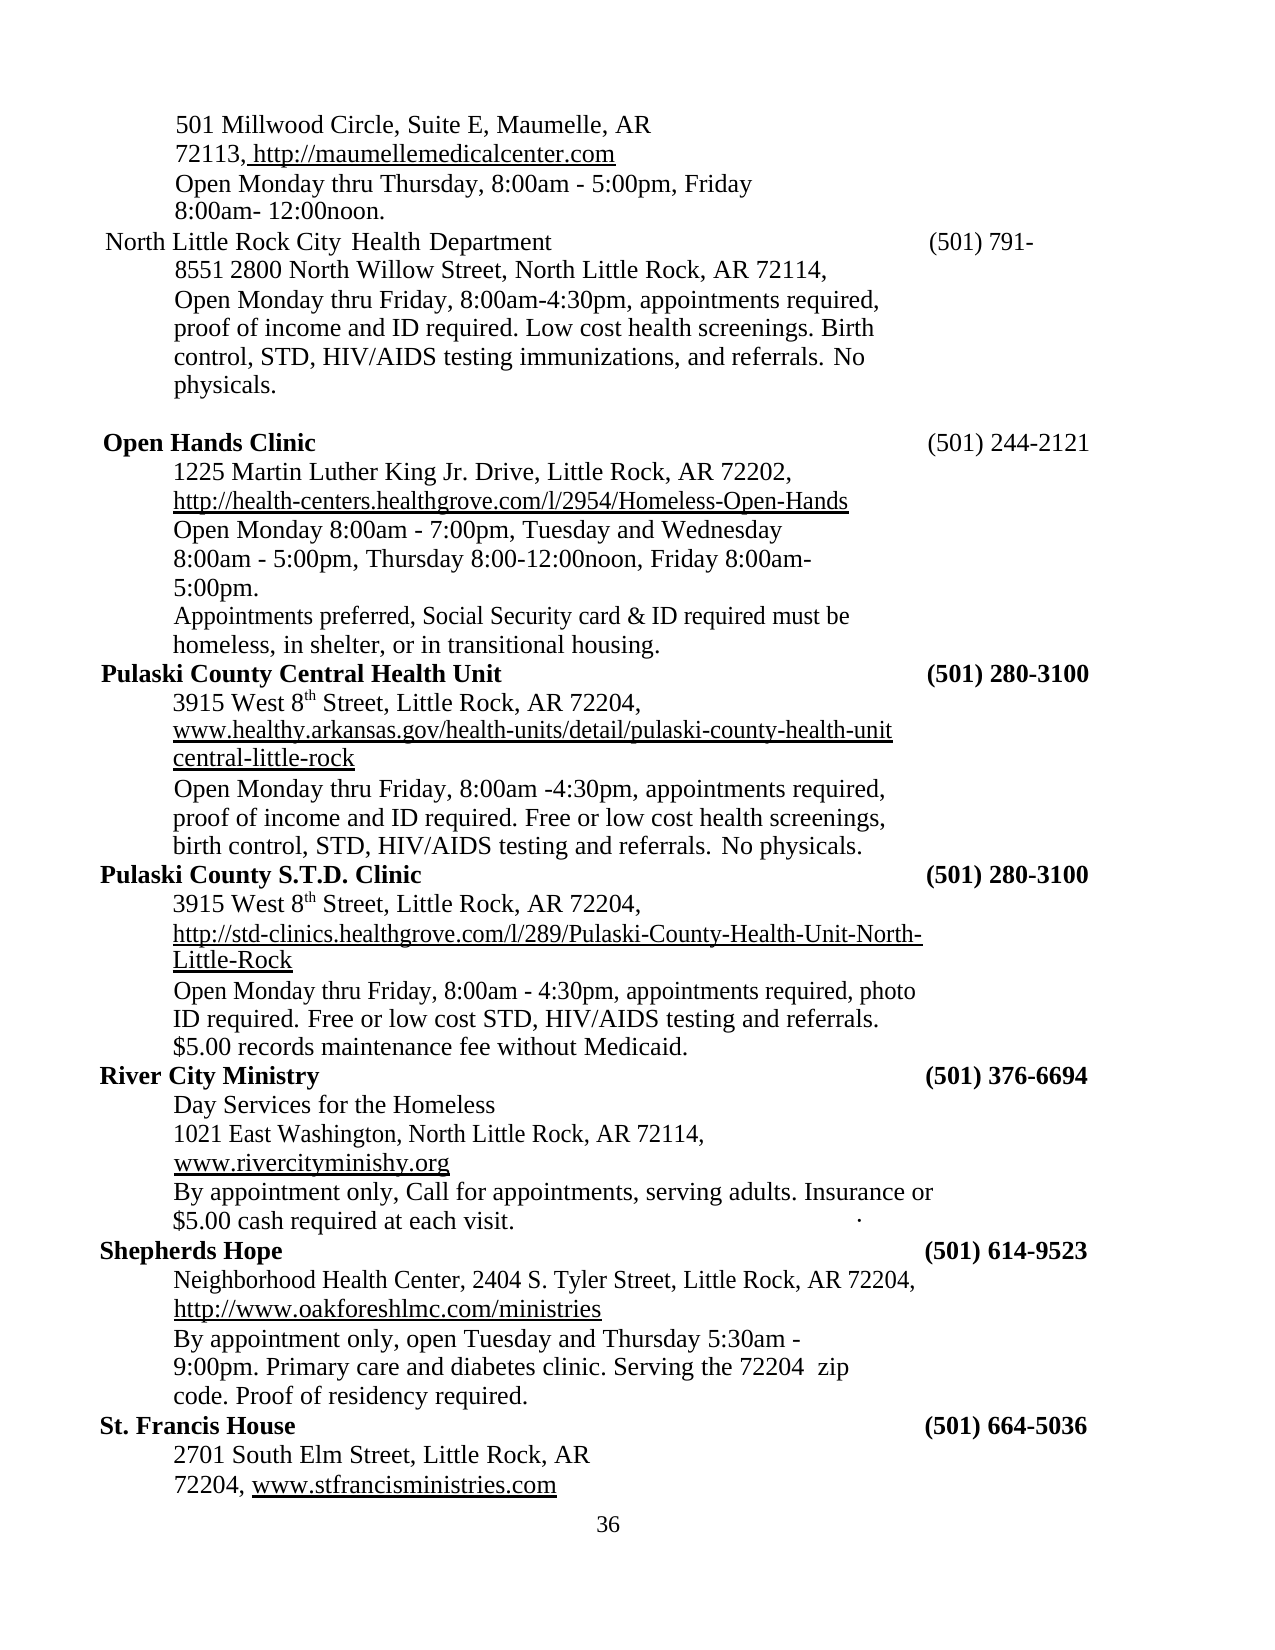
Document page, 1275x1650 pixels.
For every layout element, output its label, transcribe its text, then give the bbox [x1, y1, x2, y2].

subtitle 1021 East Washington, North Little Rock, AR 72114, www.rivercityminishy.org [173, 1120, 712, 1177]
subtitle By appointment only, open Tuesday and Thursday 5:30am - 9:00pm. Primary care and diabetes clinic. Serving the 72204 zip code. Proof of residency required. [173, 1324, 879, 1410]
subtitle 3915 West 8th Street, Little Rock, AR 72204, [172, 889, 1200, 918]
subtitle By appointment only, Call for appointments, serving adults. Insurance or [173, 1177, 1200, 1206]
subtitle Shepherds Hope (501) 614-9523 [99, 1237, 1200, 1266]
subtitle 3915 West 8th Street, Little Rock, AR 72204, www.healthy.arkansas.gov/health-units/detail/pulaski-county-health-unit­ central-little-rock [172, 689, 905, 772]
subtitle Pulaski County Central Health Unit (501) 280-3100 [101, 659, 1200, 688]
subtitle Open Monday thru Friday, 8:00am-4:30pm, appointments required, proof of income and ID required. Low cost health screenings. Birth control, STD, HIV/AIDS testing immunizations, and referrals. No physicals. [173, 285, 920, 399]
subtitle http://std-clinics.healthgrove.com/l/289/Pulaski-County-Health-Unit-North- Little-Rock [172, 921, 926, 974]
subtitle River City Ministry (501) 376-6694 [99, 1062, 1200, 1091]
subtitle Day Services for the Homeless [173, 1091, 1200, 1119]
subtitle Neighborhood Health Center, 2404 S. Tyler Street, Little Rock, AR 72204, http://www.oakforeshlmc.com/ministries [173, 1266, 1200, 1323]
subtitle North Little Rock City Health Department (501) 791-8551 2800 North Willow Street, North Little Rock, AR 72114, [105, 227, 1081, 284]
subtitle Open Monday thru Friday, 8:00am -4:30pm, appointments required, proof of income and ID required. Free or low cost health screenings, birth control, STD, HIV/AIDS testing and referrals. No physicals. [173, 775, 918, 860]
subtitle Pulaski County S.T.D. Clinic (501) 280-3100 [100, 860, 1200, 889]
subtitle St. Francis House (501) 664-5036 [99, 1411, 1200, 1440]
subtitle 501 Millwood Circle, Suite E, Maumelle, AR 72113, http://maumellemedicalcenter.com [175, 111, 702, 168]
text Open Hands Clinic (501) 244-2121 [103, 428, 1200, 457]
subtitle $5.00 cash required at each visit. · [172, 1206, 1200, 1235]
subtitle Appointments preferred, Social Security card & ID required must be homeless, in shelter, or in transitional housing. [173, 602, 888, 659]
subtitle 1225 Martin Luther King Jr. Drive, Little Rock, AR 72202, http://health-centers.healthgrove.com/l/2954/Homeless-Open-Hands Open Monday 8:00am - 7:00pm, Tuesday and Wednesday 8:00am - 5:00pm, Thursday 8:00-12:00noon, Friday 8:00am- 5:00pm. [173, 457, 853, 602]
subtitle 2701 South Elm Street, Little Rock, AR 72204, www.stfrancisministries.com [173, 1440, 644, 1499]
subtitle Open Monday thru Thursday, 8:00am - 5:00pm, Friday 8:00am- 12:00noon. [174, 171, 826, 225]
subtitle Open Monday thru Friday, 8:00am - 4:30pm, appointments required, photo ID required. Free or low cost STD, HIV/AIDS testing and referrals. $5.00 records maintenance fee without Medicaid. [173, 977, 920, 1061]
